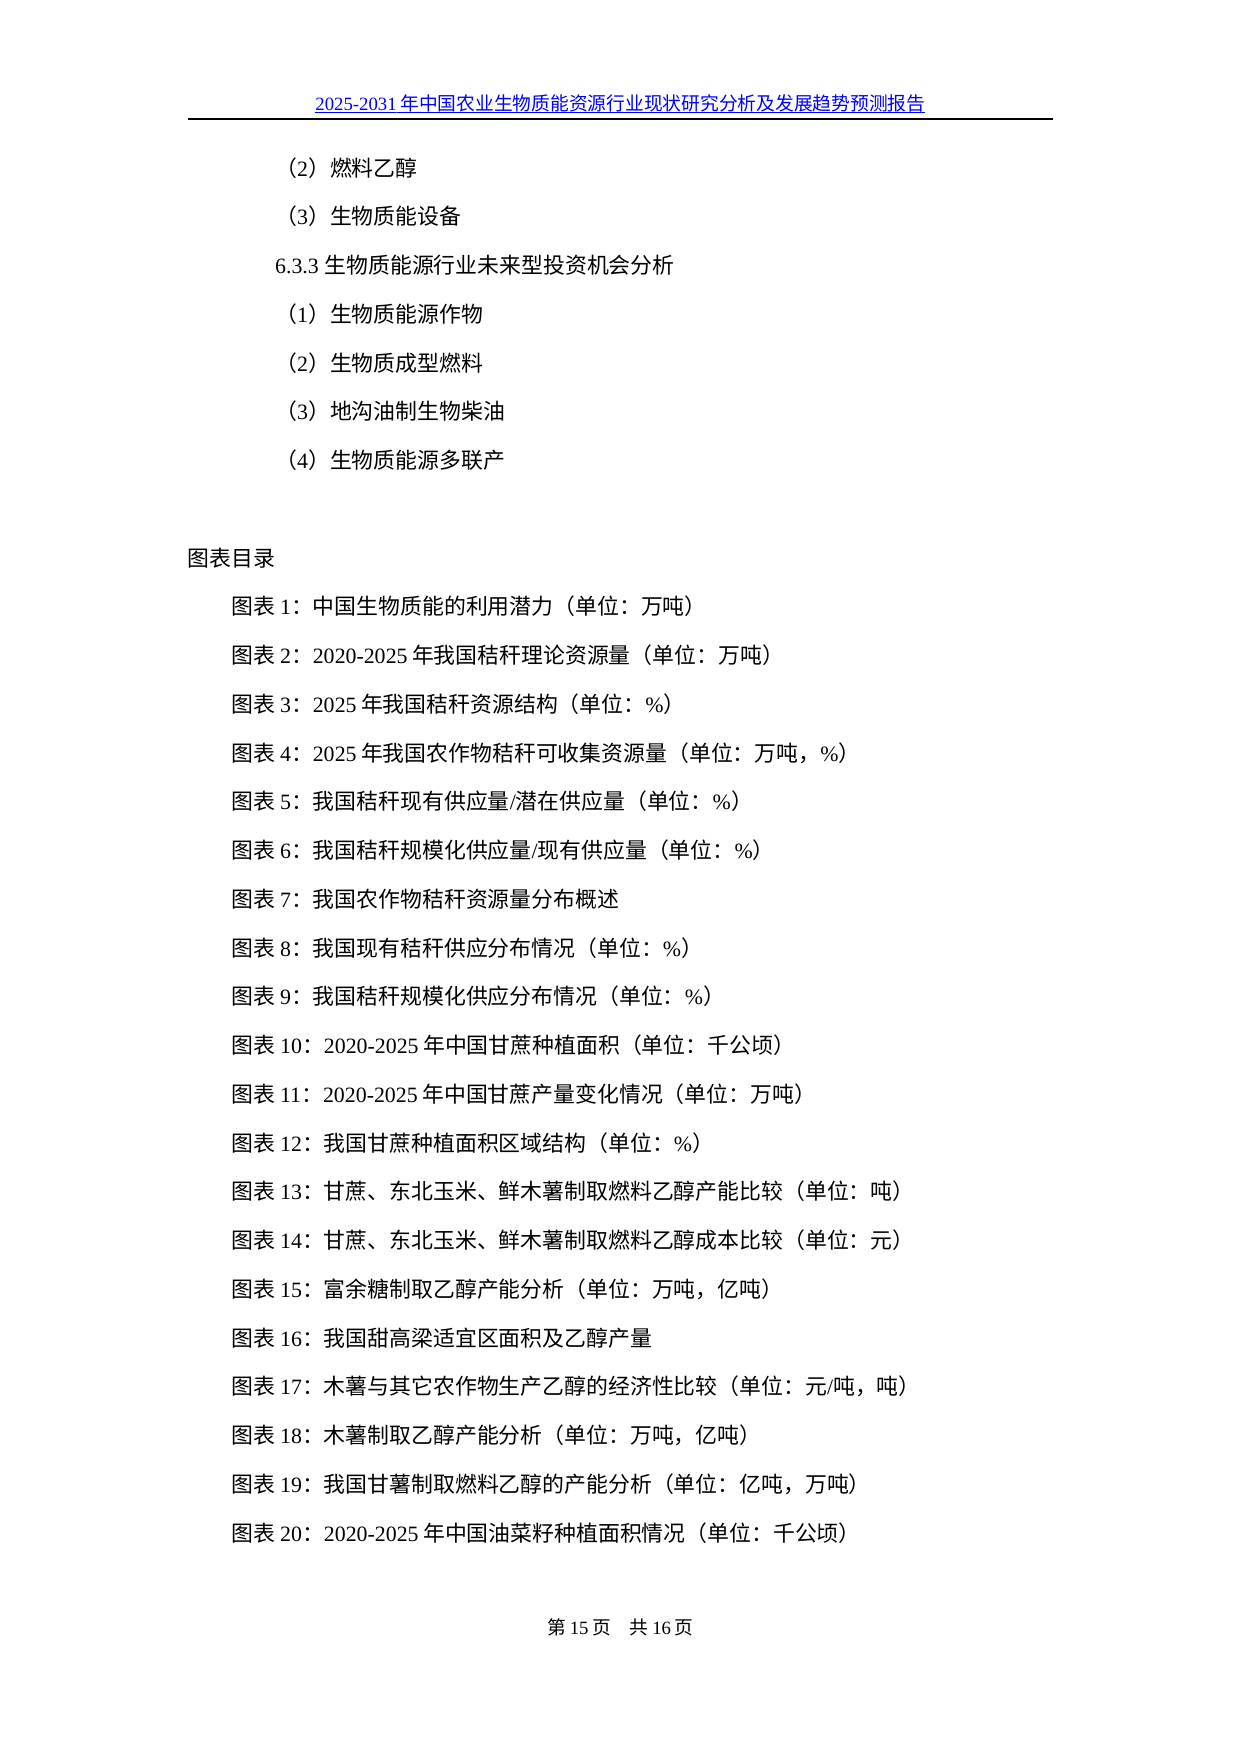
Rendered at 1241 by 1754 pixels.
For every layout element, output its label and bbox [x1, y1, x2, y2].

text [187, 150, 1053, 1548]
